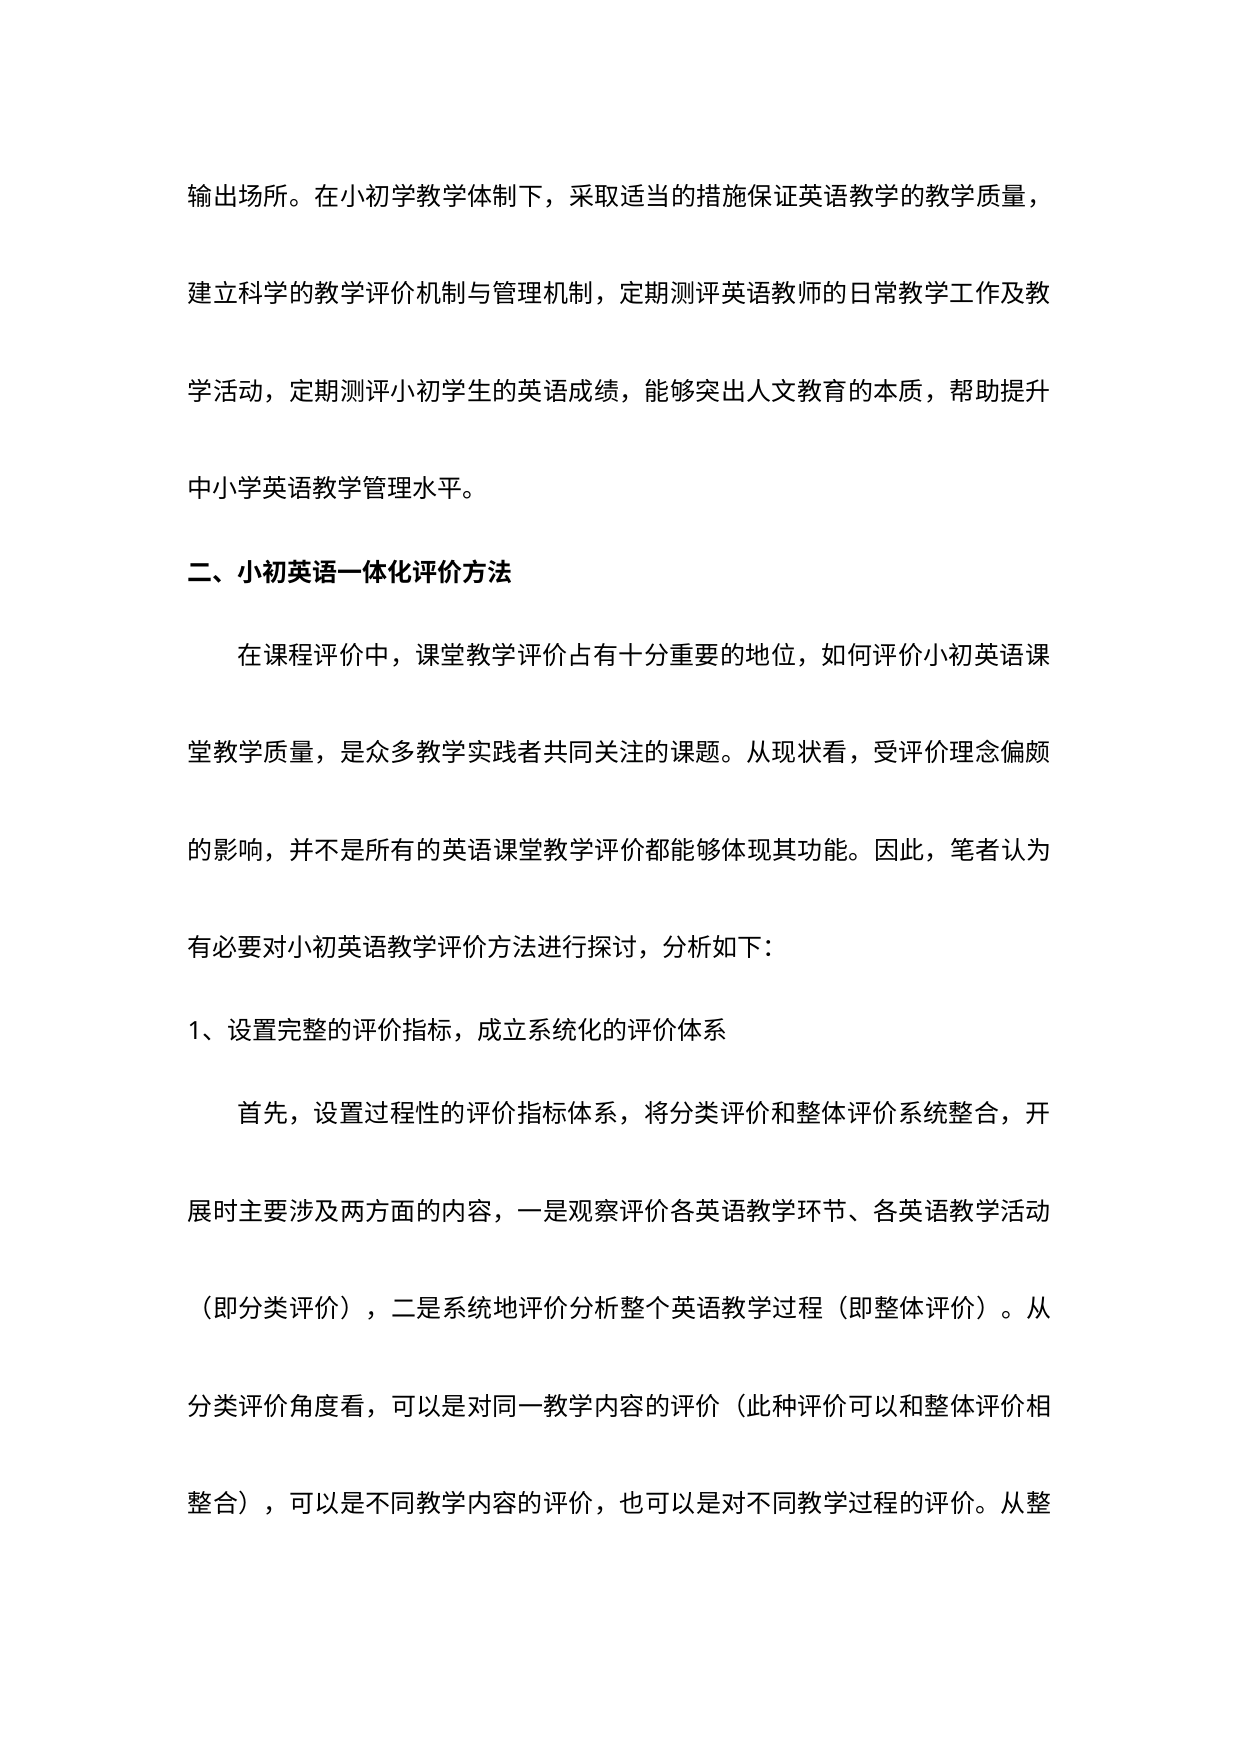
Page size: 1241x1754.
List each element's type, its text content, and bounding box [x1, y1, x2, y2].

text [187, 1079, 1053, 1534]
text 在课程评价中，课堂教学评价占有十分重要的地位，如何评价小初英语课堂教学质量，是众多教学实践者共同关注的课题。从现状看，受评价理念偏颇的影响，并不是所有的英语课堂教学评价都能够体现其功能。因此，笔者认为有必要对小初英语教学评价方法进行探讨，分析如下： [187, 621, 1053, 978]
text 1、设置完整的评价指标，成立系统化的评价体系 [187, 996, 1053, 1061]
text 二、小初英语一体化评价方法 [187, 538, 1053, 603]
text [187, 162, 1053, 519]
